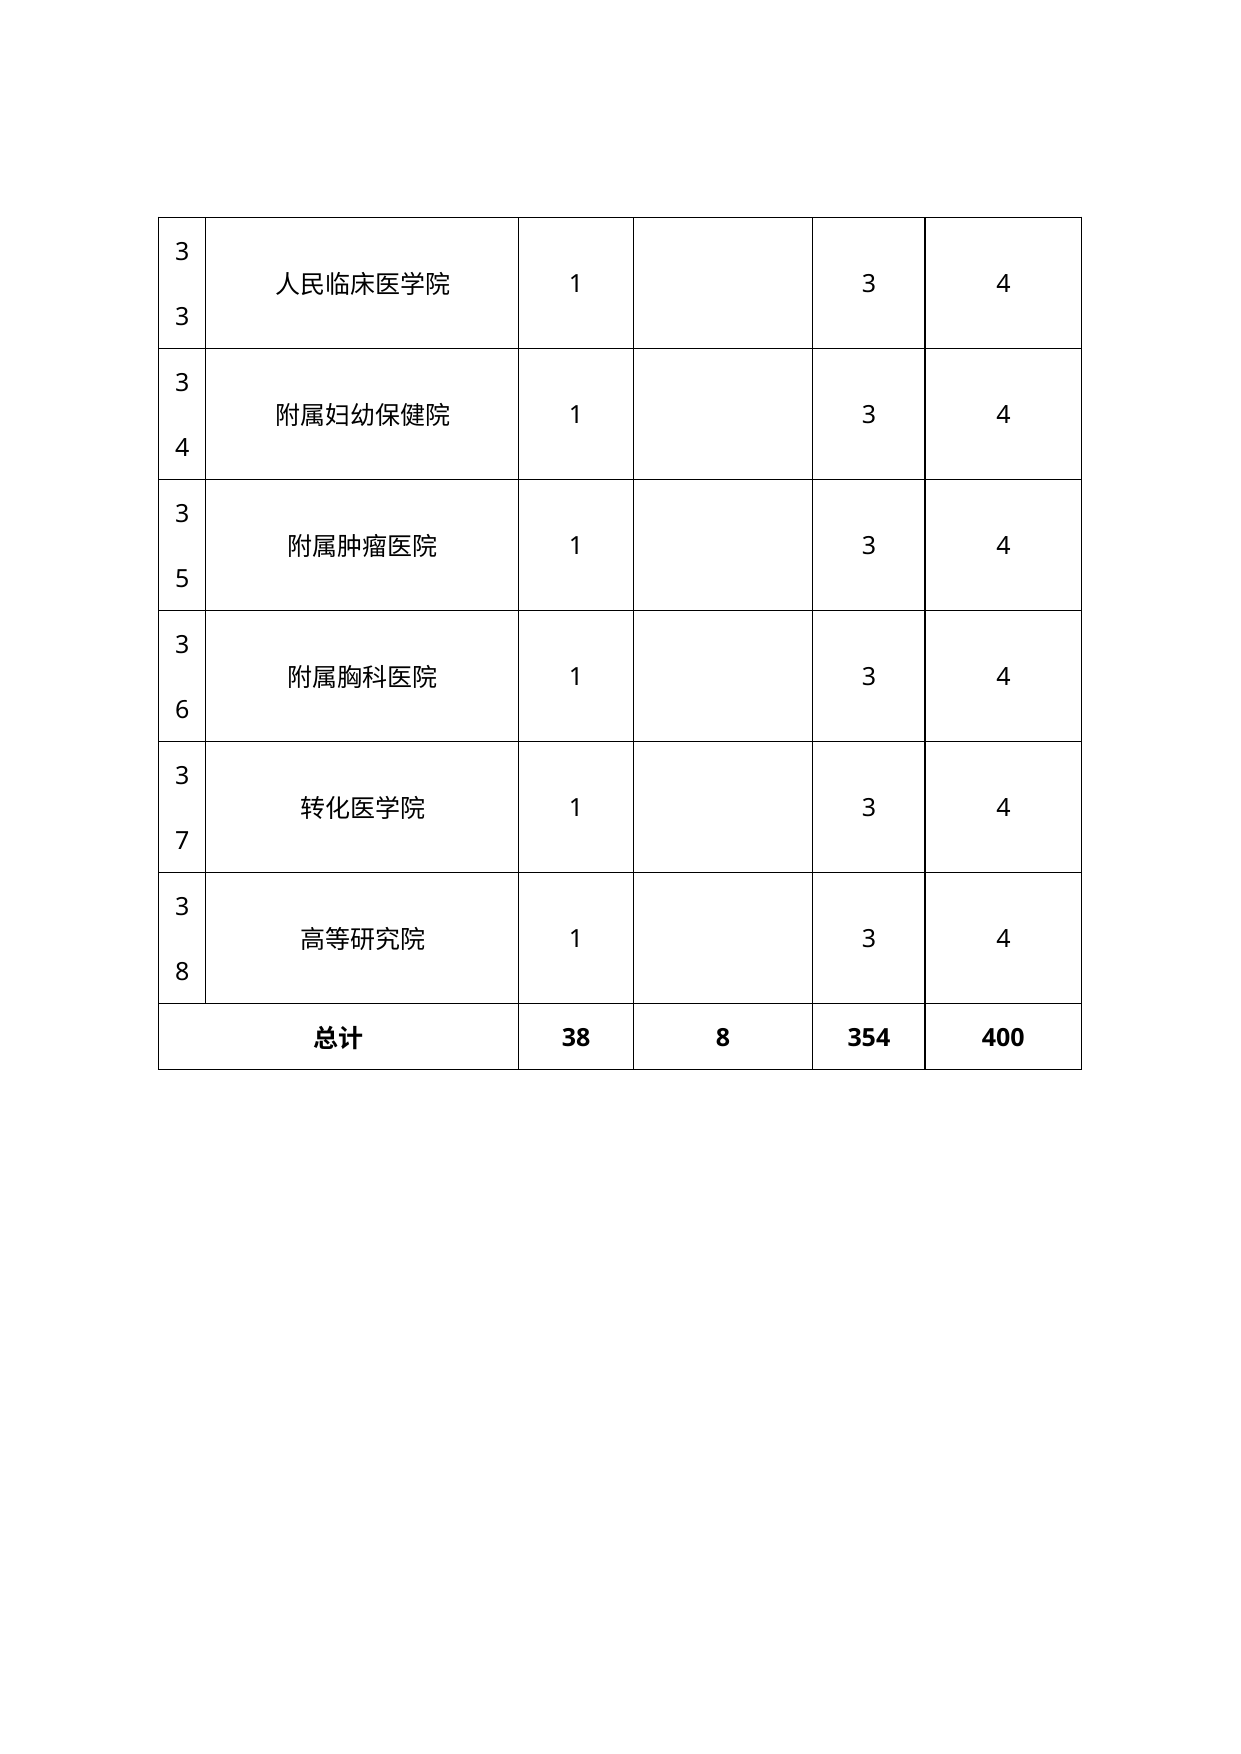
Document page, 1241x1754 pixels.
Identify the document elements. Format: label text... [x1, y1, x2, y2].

table_cell 人民临床医学院 [206, 218, 518, 348]
table_cell 3 [813, 480, 924, 610]
table_cell 1 [519, 349, 633, 479]
table_cell [634, 480, 812, 610]
table_cell 1 [519, 218, 633, 348]
table_cell [634, 611, 812, 741]
table_cell 3 [813, 349, 924, 479]
table_cell 38 [519, 1004, 633, 1069]
table_cell 38 [159, 873, 205, 1003]
table_cell 4 [926, 349, 1081, 479]
table_cell 1 [519, 873, 633, 1003]
table_cell 3 [813, 742, 924, 872]
table_cell 高等研究院 [206, 873, 518, 1003]
table_cell [634, 349, 812, 479]
table_cell 附属胸科医院 [206, 611, 518, 741]
table_cell 8 [634, 1004, 812, 1069]
table_cell 1 [519, 480, 633, 610]
table_cell 36 [159, 611, 205, 741]
table_cell [634, 218, 812, 348]
table_cell 37 [159, 742, 205, 872]
table_cell [634, 873, 812, 1003]
table_cell 4 [926, 873, 1081, 1003]
table_cell 4 [926, 218, 1081, 348]
table_cell 附属妇幼保健院 [206, 349, 518, 479]
table_cell 3 [813, 873, 924, 1003]
table_cell 4 [926, 480, 1081, 610]
table_cell 35 [159, 480, 205, 610]
table_cell 34 [159, 349, 205, 479]
table_cell 400 [926, 1004, 1081, 1069]
table_cell 附属肿瘤医院 [206, 480, 518, 610]
table_cell 3 [813, 218, 924, 348]
table_cell 3 [813, 611, 924, 741]
table_cell 4 [926, 742, 1081, 872]
table_cell 1 [519, 611, 633, 741]
table_cell [634, 742, 812, 872]
table_cell 4 [926, 611, 1081, 741]
table_cell 354 [813, 1004, 924, 1069]
table_cell 33 [159, 218, 205, 348]
table_cell 转化医学院 [206, 742, 518, 872]
table_cell 1 [519, 742, 633, 872]
table_cell 总计 [159, 1004, 518, 1069]
